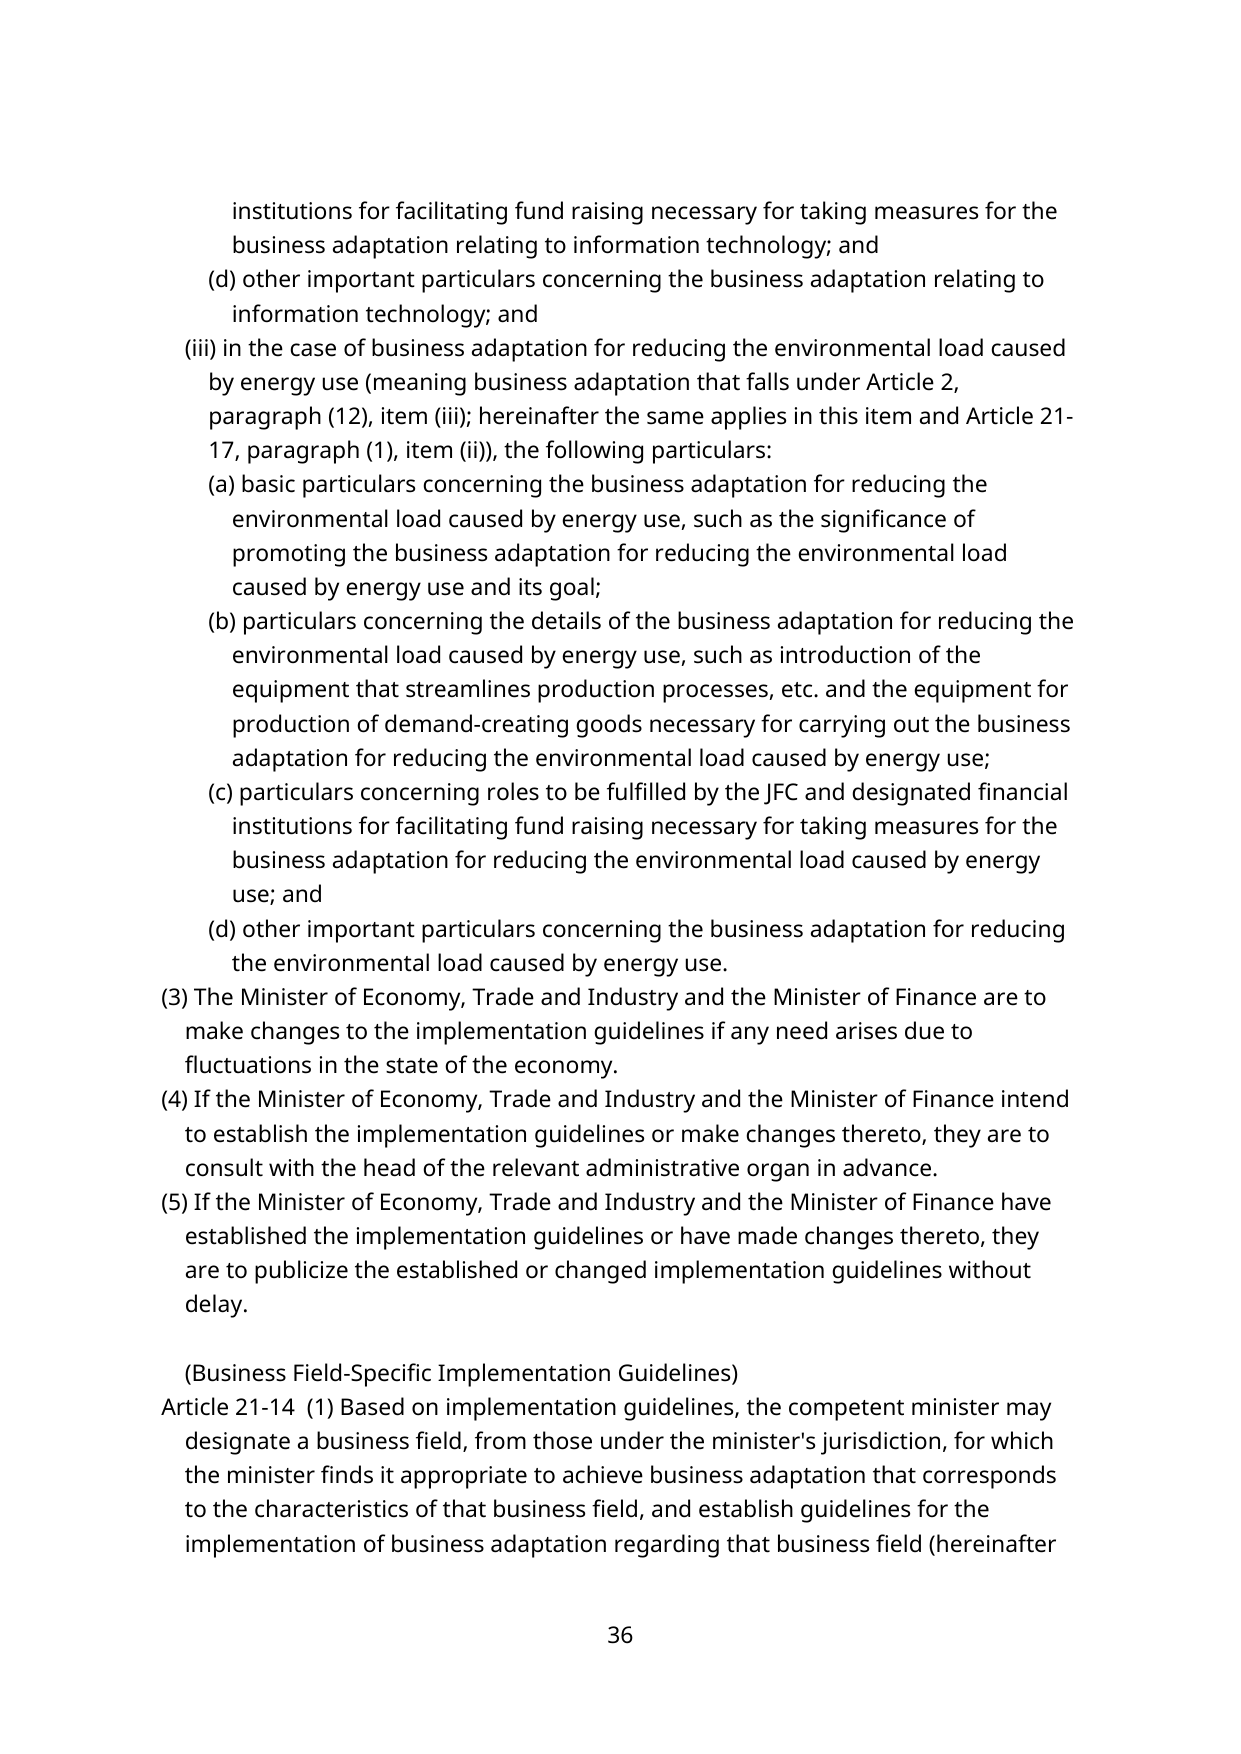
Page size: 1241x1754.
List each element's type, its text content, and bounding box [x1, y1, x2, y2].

text (4) If the Minister of Economy, Trade and Industry and the Minister of Finance intend to establish the implementation guidelines or make changes thereto, they are to consult with the head of the relevant administrative organ in advance. [161, 1082, 1079, 1184]
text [207, 194, 1079, 262]
text (d) other important particulars concerning the business adaptation for reducing the environmental load caused by energy use. [207, 911, 1079, 979]
text (Business Field-Specific Implementation Guidelines) [184, 1355, 1079, 1389]
text (d) other important particulars concerning the business adaptation relating to information technology; and [207, 262, 1079, 330]
text (a) basic particulars concerning the business adaptation for reducing the environmental load caused by energy use, such as the significance of promoting the business adaptation for reducing the environmental load caused by energy use and its goal; [207, 467, 1079, 604]
text (b) particulars concerning the details of the business adaptation for reducing the environmental load caused by energy use, such as introduction of the equipment that streamlines production processes, etc. and the equipment for production of demand-creating goods necessary for carrying out the business adaptation for reducing the environmental load caused by energy use; [207, 604, 1079, 774]
text (c) particulars concerning roles to be fulfilled by the JFC and designated financial institutions for facilitating fund raising necessary for taking measures for the business adaptation for reducing the environmental load caused by energy use; and [207, 774, 1079, 911]
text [161, 1389, 1079, 1560]
text (iii) in the case of business adaptation for reducing the environmental load caused by energy use (meaning business adaptation that falls under Article 2, paragraph (12), item (iii); hereinafter the same applies in this item and Article 21-17, paragraph (1), item (ii)), the following particulars: [184, 330, 1079, 467]
text (5) If the Minister of Economy, Trade and Industry and the Minister of Finance have established the implementation guidelines or have made changes thereto, they are to publicize the established or changed implementation guidelines without delay. [161, 1184, 1079, 1321]
text (3) The Minister of Economy, Trade and Industry and the Minister of Finance are to make changes to the implementation guidelines if any need arises due to fluctuations in the state of the economy. [161, 979, 1079, 1082]
